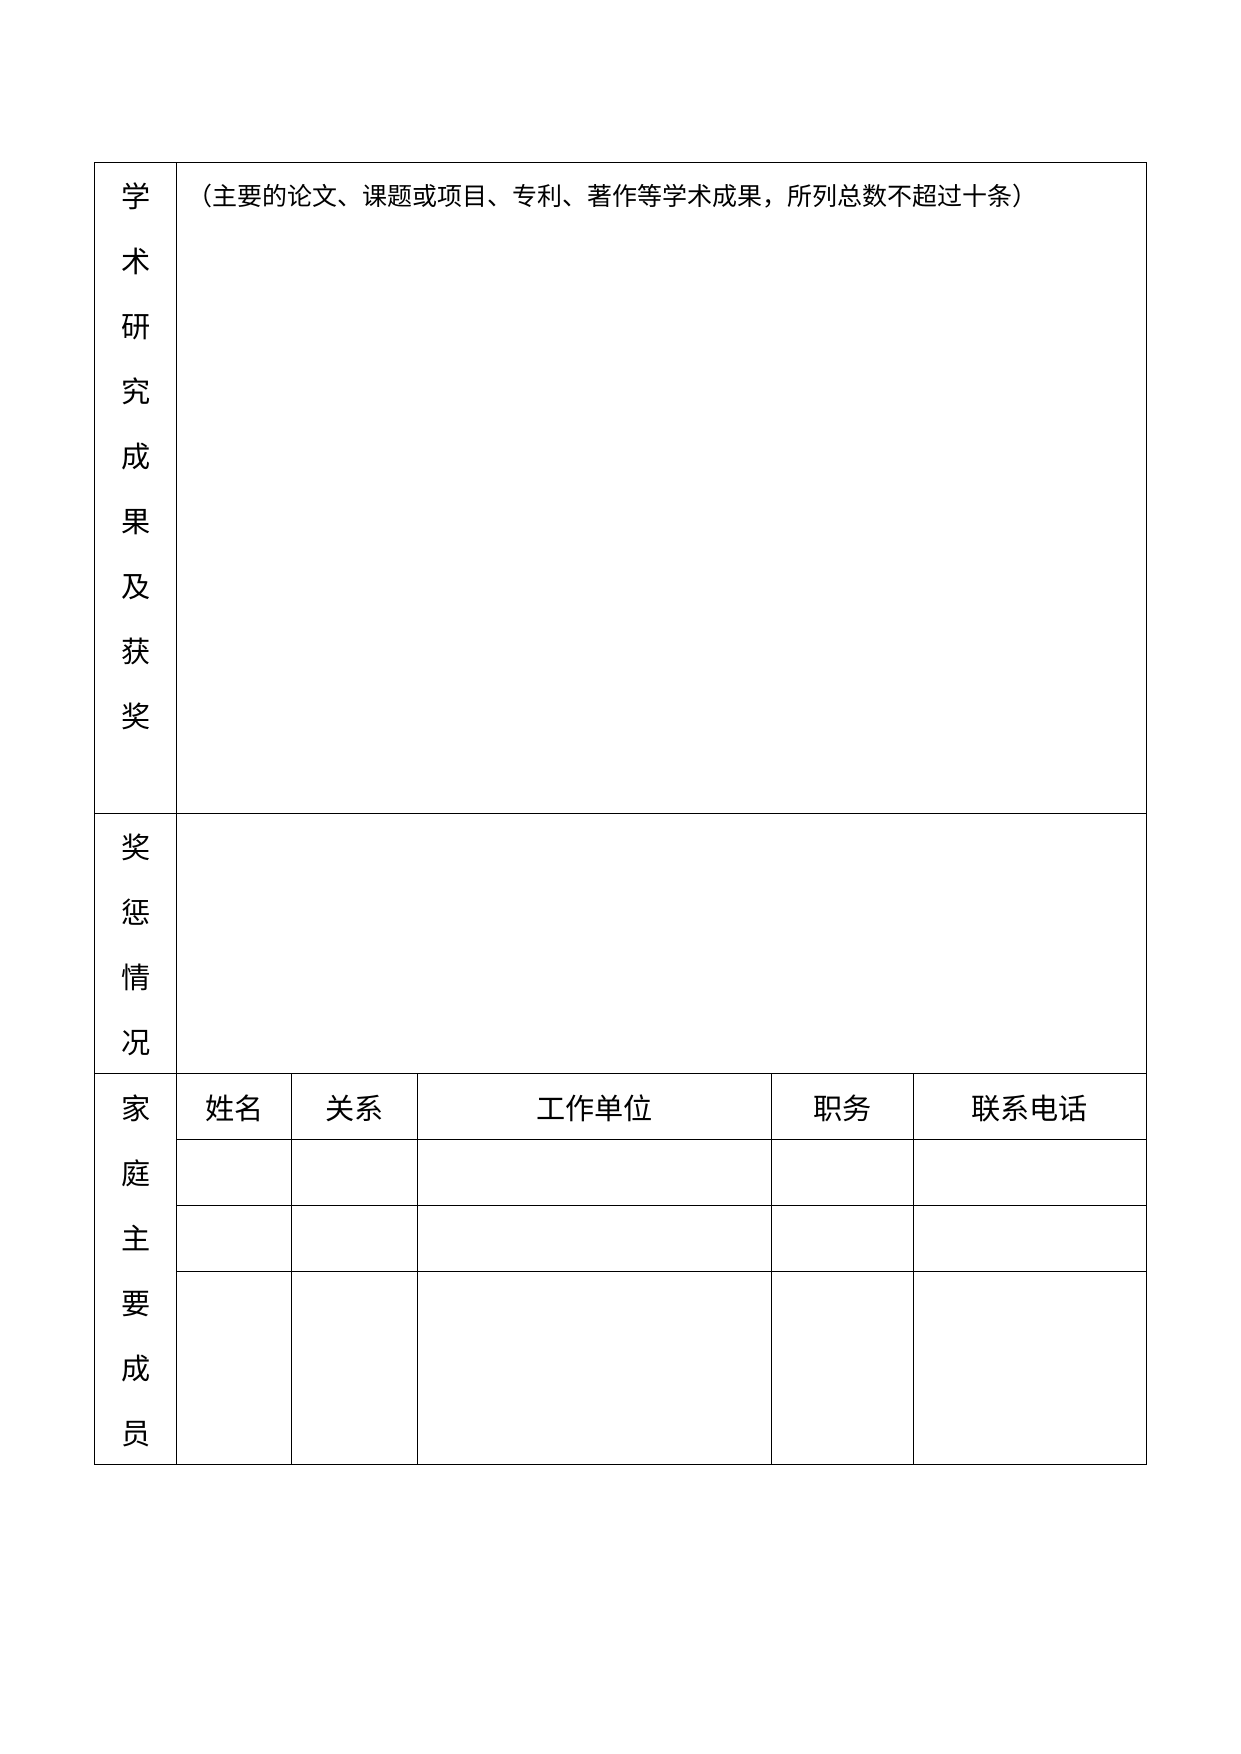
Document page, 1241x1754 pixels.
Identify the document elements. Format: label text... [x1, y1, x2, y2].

table_cell [772, 1140, 913, 1205]
table_cell [772, 1206, 913, 1271]
table_cell [177, 1272, 291, 1464]
table_cell [418, 1206, 771, 1271]
table_cell [914, 1206, 1146, 1271]
table_cell 职务 [772, 1074, 913, 1139]
table_cell （主要的论文、课题或项目、专利、著作等学术成果，所列总数不超过十条） [177, 163, 1146, 812]
table_cell [177, 814, 1146, 1073]
table_cell [418, 1272, 771, 1464]
table_cell 工作单位 [418, 1074, 771, 1139]
table_cell [292, 1206, 417, 1271]
table_cell [177, 1206, 291, 1271]
table_cell [292, 1272, 417, 1464]
table_cell [177, 1140, 291, 1205]
table_cell [914, 1272, 1146, 1464]
table_cell 奖 惩 情 况 [95, 814, 176, 1073]
table_cell 姓名 [177, 1074, 291, 1139]
table_cell [418, 1140, 771, 1205]
table_cell [292, 1140, 417, 1205]
table_cell 联系电话 [914, 1074, 1146, 1139]
table_cell 关系 [292, 1074, 417, 1139]
table_cell [772, 1272, 913, 1464]
table_cell 家 庭 主 要 成 员 [95, 1074, 176, 1464]
table_cell 学 术 研 究 成 果 及 获 奖 [95, 163, 176, 812]
table_cell [914, 1140, 1146, 1205]
